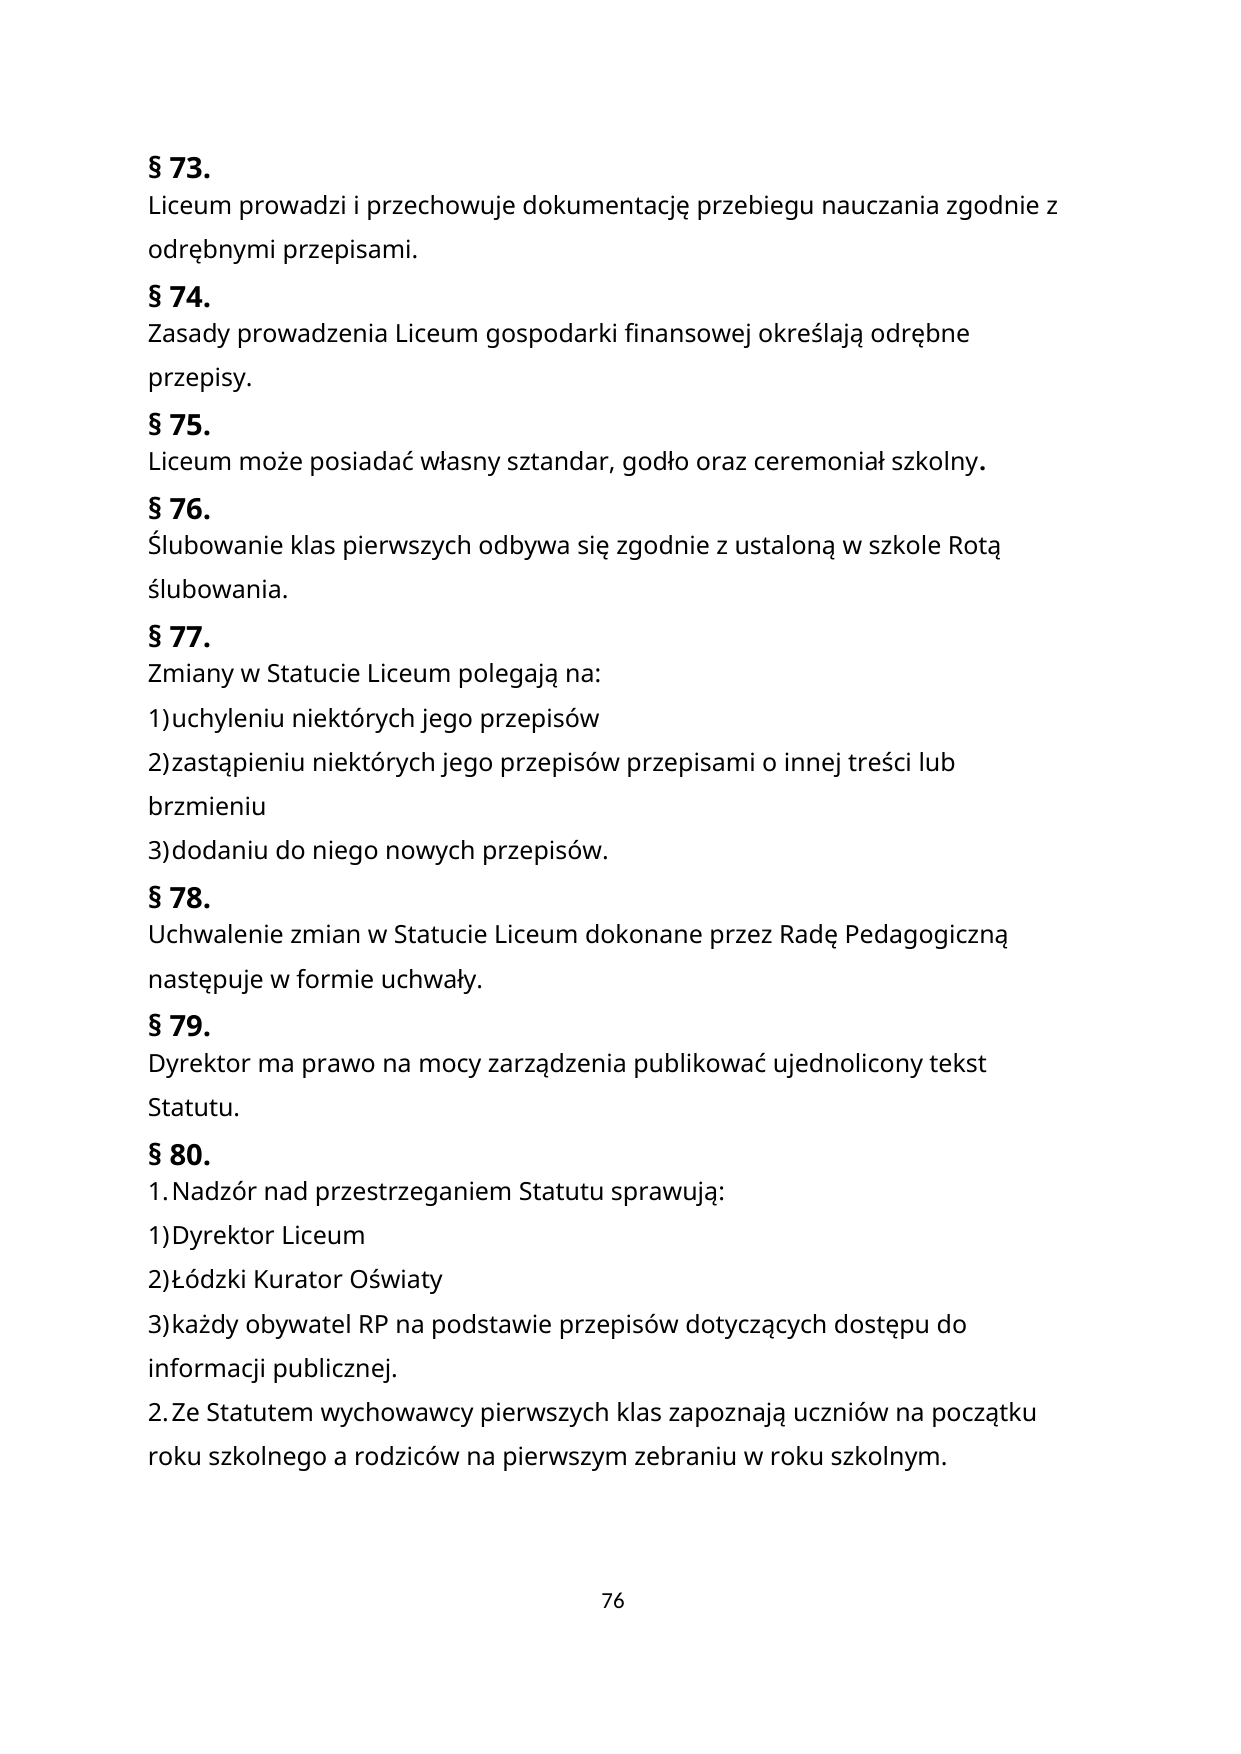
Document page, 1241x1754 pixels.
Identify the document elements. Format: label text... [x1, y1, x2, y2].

subtitle § 80. [148, 1134, 1078, 1173]
subtitle § 78. [148, 877, 1078, 917]
subtitle § 74. [148, 276, 1078, 316]
list Dyrektor Liceum [148, 1218, 1078, 1252]
text Uchwalenie zmian w Statucie Liceum dokonane przez Radę Pedagogiczną następuje w formie uchwały. [148, 917, 1078, 995]
text Liceum prowadzi i przechowuje dokumentację przebiegu nauczania zgodnie z odrębnymi przepisami. [148, 187, 1078, 266]
subtitle § 75. [148, 404, 1078, 444]
text Ślubowanie klas pierwszych odbywa się zgodnie z ustaloną w szkole Rotą ślubowania. [148, 528, 1078, 606]
text Zmiany w Statucie Liceum polegają na: [148, 656, 1078, 690]
text Dyrektor ma prawo na mocy zarządzenia publikować ujednolicony tekst Statutu. [148, 1045, 1078, 1123]
list dodaniu do niego nowych przepisów. [148, 833, 1078, 867]
subtitle § 76. [148, 488, 1078, 528]
text Liceum może posiadać własny sztandar, godło oraz ceremoniał szkolny. [148, 444, 1078, 478]
list Ze Statutem wychowawcy pierwszych klas zapoznają uczniów na początku roku szkolnego a rodziców na pierwszym zebraniu w roku szkolnym. [148, 1395, 1078, 1473]
subtitle § 77. [148, 616, 1078, 656]
list uchyleniu niektórych jego przepisów [148, 700, 1078, 734]
list każdy obywatel RP na podstawie przepisów dotyczących dostępu do informacji publicznej. [148, 1306, 1078, 1384]
subtitle § 79. [148, 1006, 1078, 1045]
text Zasady prowadzenia Liceum gospodarki finansowej określają odrębne przepisy. [148, 316, 1078, 394]
list zastąpieniu niektórych jego przepisów przepisami o innej treści lub brzmieniu [148, 744, 1078, 823]
list Łódzki Kurator Oświaty [148, 1262, 1078, 1296]
list Nadzór nad przestrzeganiem Statutu sprawują: [148, 1173, 1078, 1207]
subtitle § 73. [148, 148, 1078, 187]
